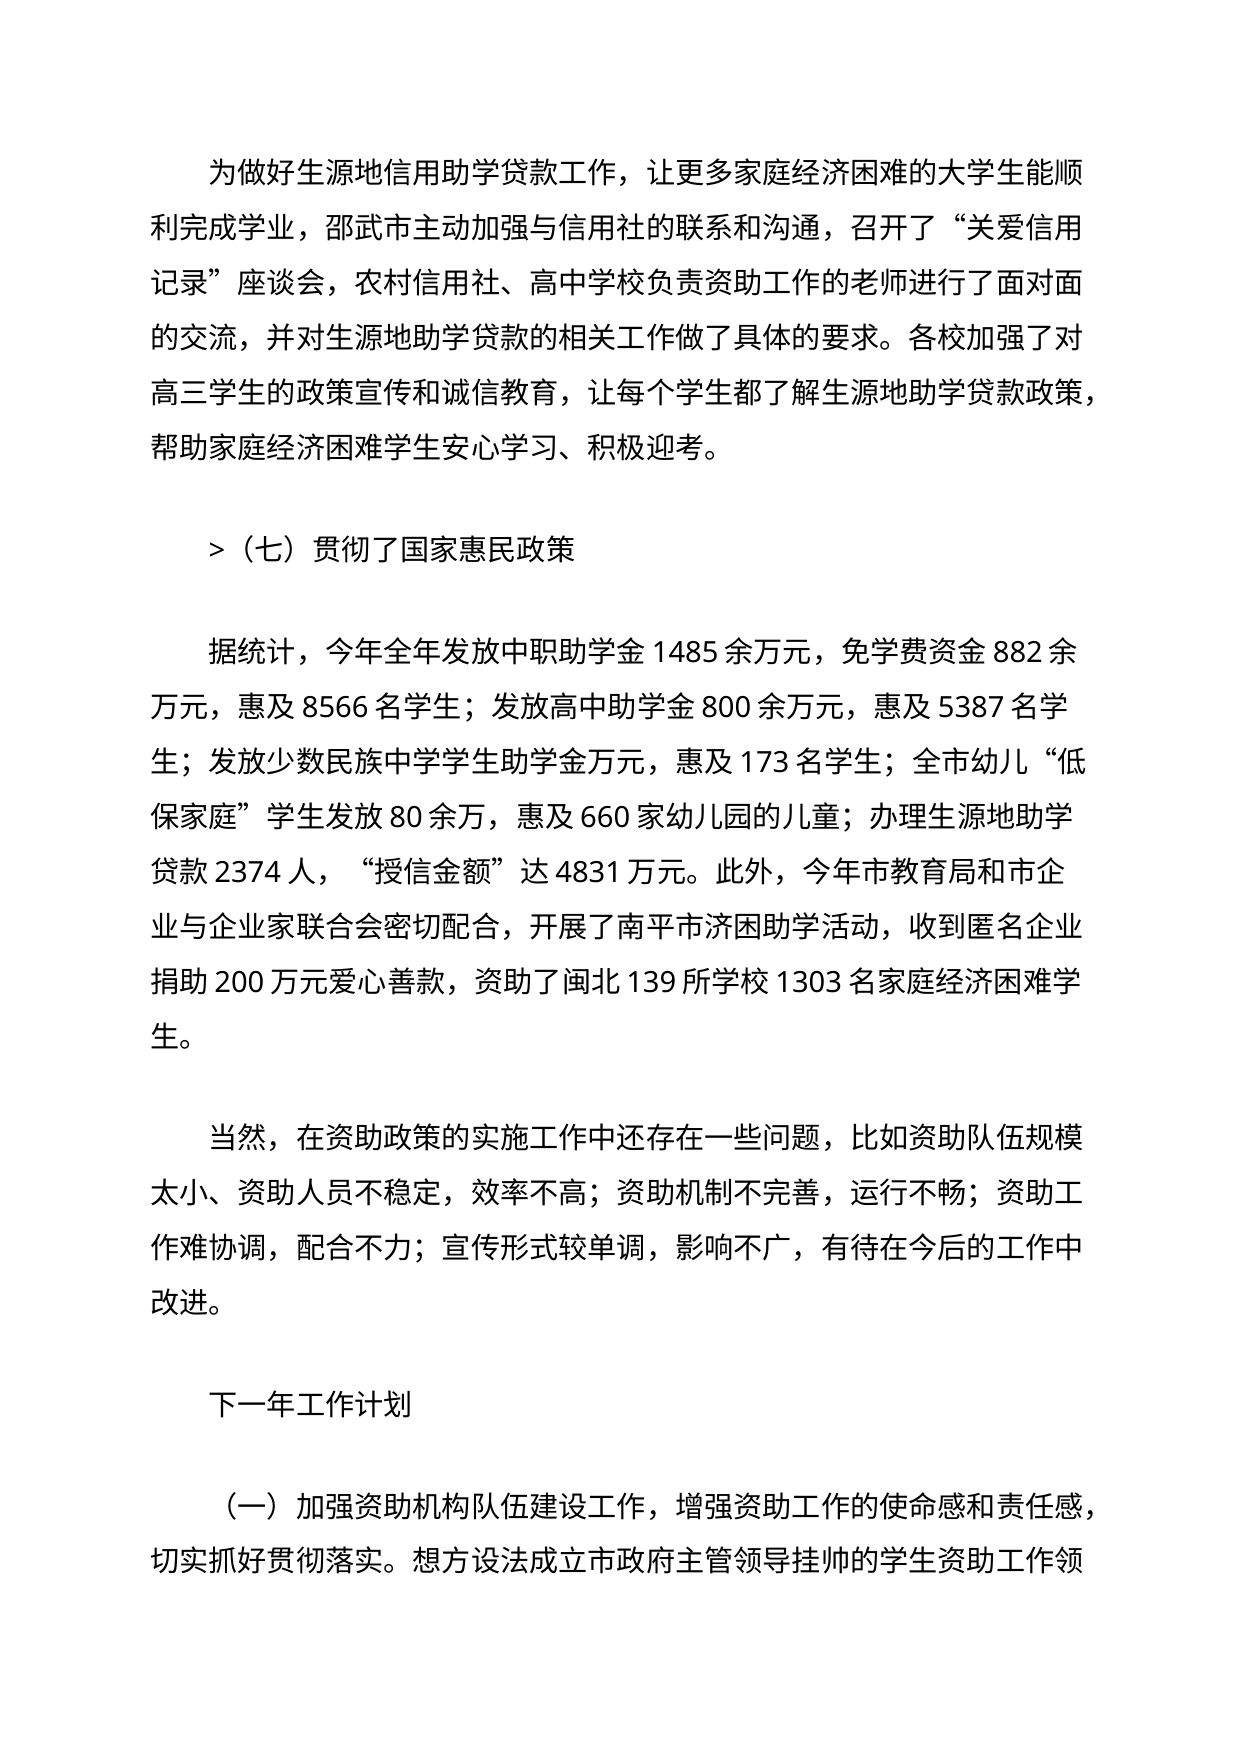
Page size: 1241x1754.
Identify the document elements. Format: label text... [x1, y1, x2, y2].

text >（七）贯彻了国家惠民政策 [150, 526, 1090, 569]
text 当然，在资助政策的实施工作中还存在一些问题，比如资助队伍规模太小、资助人员不稳定，效率不高；资助机制不完善，运行不畅；资助工作难协调，配合不力；宣传形式较单调，影响不广，有待在今后的工作中改进。 [150, 1115, 1090, 1322]
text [150, 1483, 1090, 1580]
text 为做好生源地信用助学贷款工作，让更多家庭经济困难的大学生能顺利完成学业，邵武市主动加强与信用社的联系和沟通，召开了“关爱信用记录”座谈会，农村信用社、高中学校负责资助工作的老师进行了面对面的交流，并对生源地助学贷款的相关工作做了具体的要求。各校加强了对高三学生的政策宣传和诚信教育，让每个学生都了解生源地助学贷款政策，帮助家庭经济困难学生安心学习、积极迎考。 [150, 150, 1090, 467]
text 下一年工作计划 [150, 1381, 1090, 1424]
text 据统计，今年全年发放中职助学金1485余万元，免学费资金882余万元，惠及8566名学生；发放高中助学金800余万元，惠及5387名学生；发放少数民族中学学生助学金万元，惠及173名学生；全市幼儿“低保家庭”学生发放80余万，惠及660家幼儿园的儿童；办理生源地助学贷款2374人，“授信金额”达4831万元。此外，今年市教育局和市企业与企业家联合会密切配合，开展了南平市济困助学活动，收到匿名企业捐助200万元爱心善款，资助了闽北139所学校1303名家庭经济困难学生。 [150, 628, 1090, 1055]
